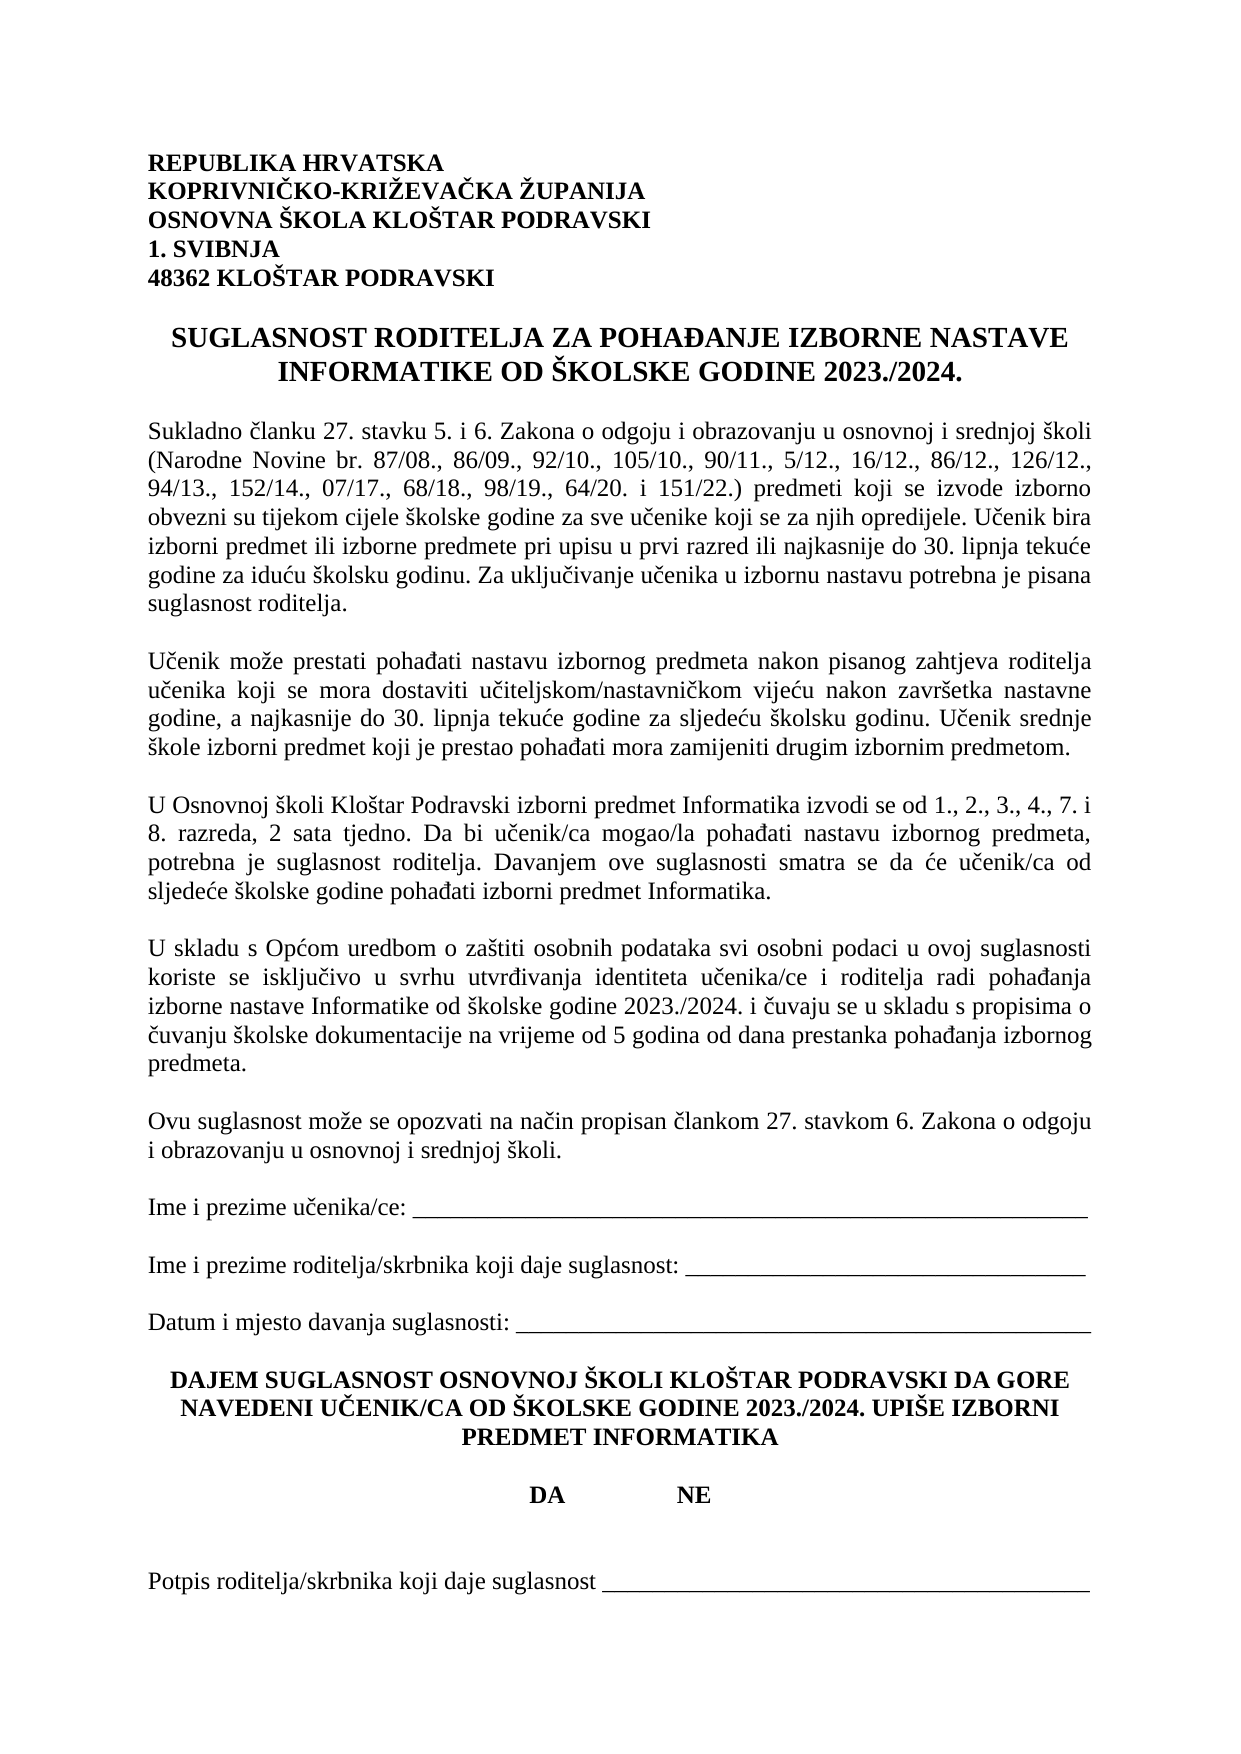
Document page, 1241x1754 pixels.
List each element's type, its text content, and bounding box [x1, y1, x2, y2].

text 48362 KLOŠTAR PODRAVSKI [148, 263, 1093, 291]
text Datum i mjesto davanja suglasnosti: ______________________________________________ [148, 1307, 1093, 1336]
text DAJEM SUGLASNOST OSNOVNOJ ŠKOLI KLOŠTAR PODRAVSKI DA GORE NAVEDENI UČENIK/CA OD ŠKOLSKE GODINE 2023./2024. UPIŠE IZBORNI PREDMET INFORMATIKA [148, 1365, 1093, 1451]
text 1. SVIBNJA [148, 234, 1093, 263]
text Sukladno članku 27. stavku 5. i 6. Zakona o odgoju i obrazovanju u osnovnoj i srednjoj školi (Narodne Novine br. 87/08., 86/09., 92/10., 105/10., 90/11., 5/12., 16/12., 86/12., 126/12., 94/13., 152/14., 07/17., 68/18., 98/19., 64/20. i 151/22.) predmeti koji se izvode izborno obvezni su tijekom cijele školske godine za sve učenike koji se za njih opredijele. Učenik bira izborni predmet ili izborne predmete pri upisu u prvi razred ili najkasnije do 30. lipnja tekuće godine za iduću školsku godinu. Za uključivanje učenika u izbornu nastavu potrebna je pisana suglasnost roditelja. [148, 416, 1093, 617]
text OSNOVNA ŠKOLA KLOŠTAR PODRAVSKI [148, 205, 1093, 234]
text REPUBLIKA HRVATSKA [148, 148, 1093, 176]
text Potpis roditelja/skrbnika koji daje suglasnost _______________________________________ [148, 1566, 1093, 1595]
text DA NE [148, 1480, 1093, 1508]
text Učenik može prestati pohađati nastavu izbornog predmeta nakon pisanog zahtjeva roditelja učenika koji se mora dostaviti učiteljskom/nastavničkom vijeću nakon završetka nastavne godine, a najkasnije do 30. lipnja tekuće godine za sljedeću školsku godinu. Učenik srednje škole izborni predmet koji je prestao pohađati mora zamijeniti drugim izbornim predmetom. [148, 646, 1093, 761]
text Ime i prezime roditelja/skrbnika koji daje suglasnost: ________________________________ [148, 1250, 1093, 1278]
text SUGLASNOST RODITELJA ZA POHAĐANJE IZBORNE NASTAVE INFORMATIKE OD ŠKOLSKE GODINE 2023./2024. [148, 320, 1093, 387]
text Ovu suglasnost može se opozvati na način propisan člankom 27. stavkom 6. Zakona o odgoju i obrazovanju u osnovnoj i srednjoj školi. [148, 1106, 1093, 1163]
text U skladu s Općom uredbom o zaštiti osobnih podataka svi osobni podaci u ovoj suglasnosti koriste se isključivo u svrhu utvrđivanja identiteta učenika/ce i roditelja radi pohađanja izborne nastave Informatike od školske godine 2023./2024. i čuvaju se u skladu s propisima o čuvanju školske dokumentacije na vrijeme od 5 godina od dana prestanka pohađanja izbornog predmeta. [148, 933, 1093, 1077]
text KOPRIVNIČKO-KRIŽEVAČKA ŽUPANIJA [148, 176, 1093, 205]
text U Osnovnoj školi Kloštar Podravski izborni predmet Informatika izvodi se od 1., 2., 3., 4., 7. i 8. razreda, 2 sata tjedno. Da bi učenik/ca mogao/la pohađati nastavu izbornog predmeta, potrebna je suglasnost roditelja. Davanjem ove suglasnosti smatra se da će učenik/ca od sljedeće školske godine pohađati izborni predmet Informatika. [148, 790, 1093, 905]
text Ime i prezime učenika/ce: ______________________________________________________ [148, 1192, 1093, 1221]
